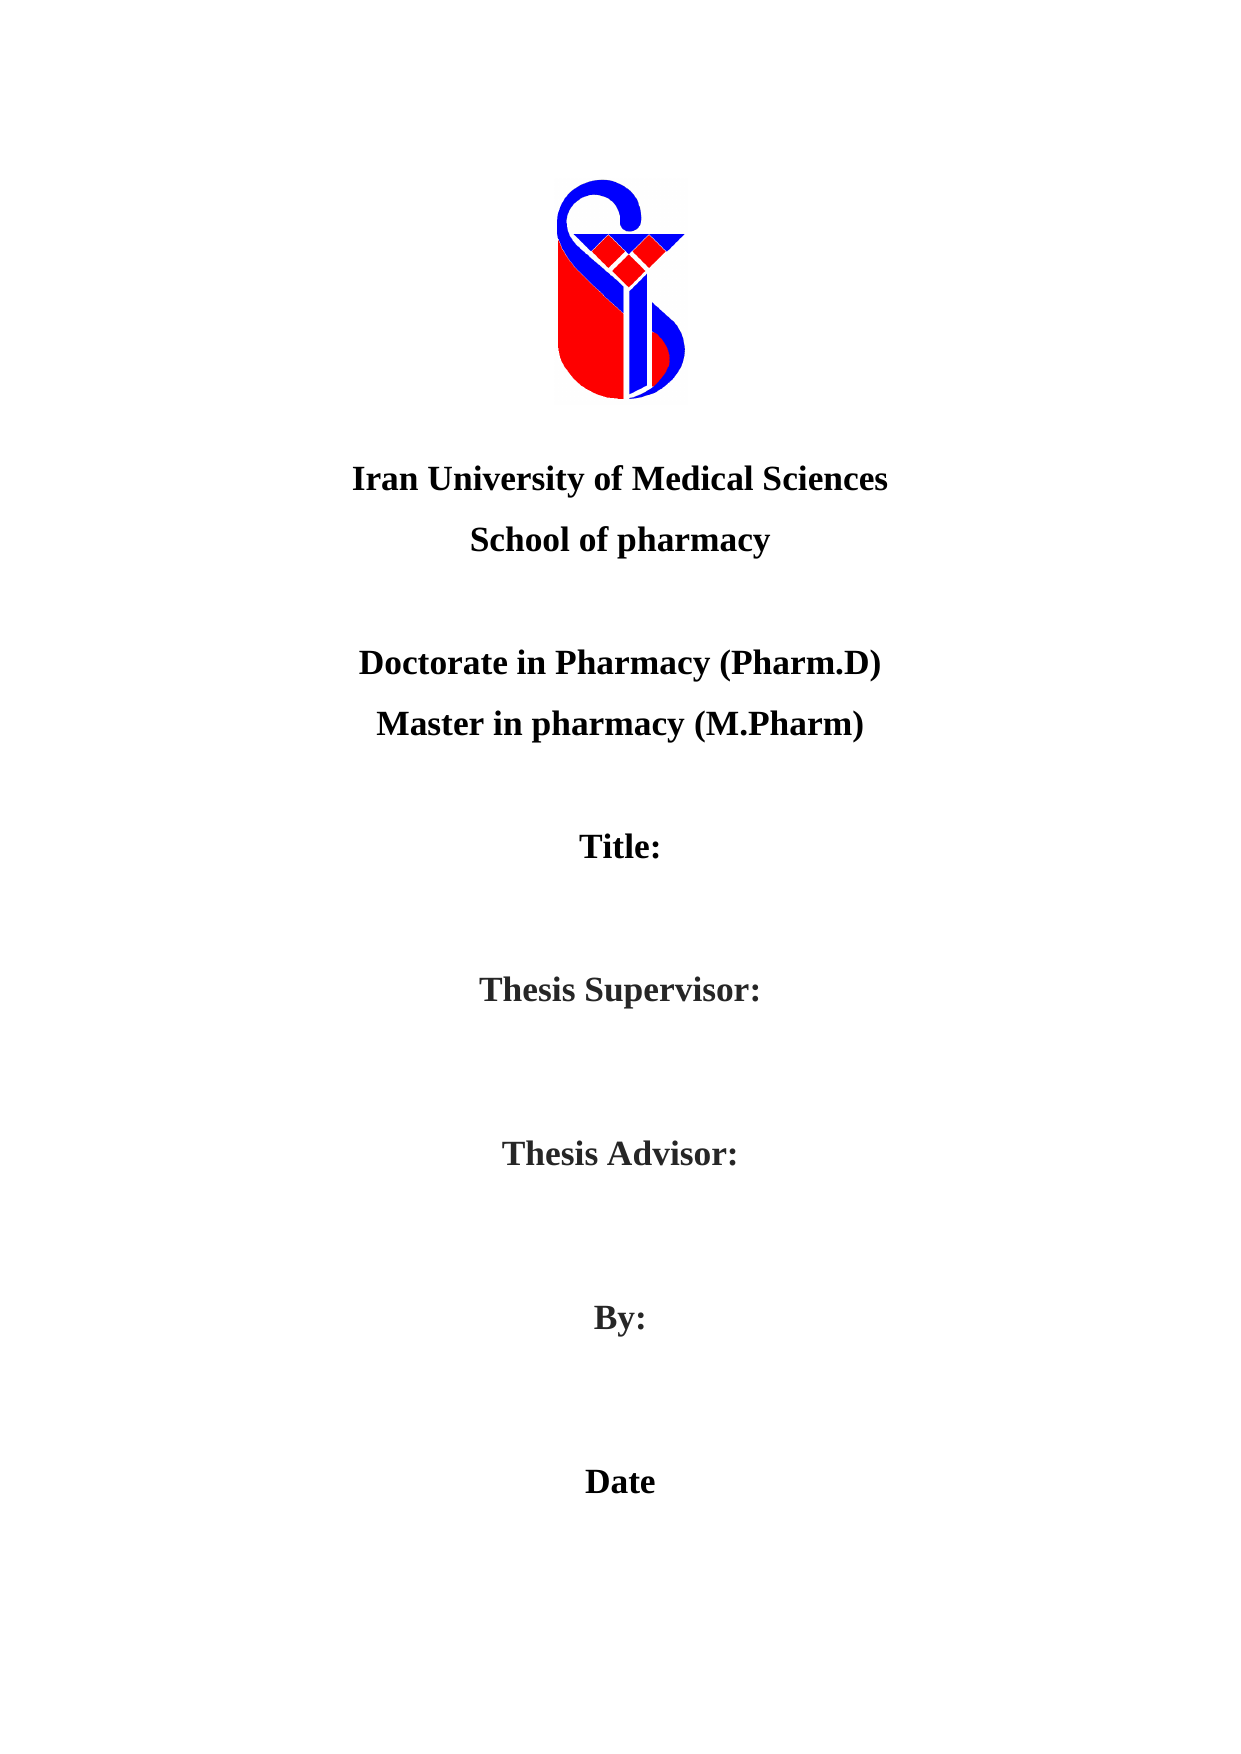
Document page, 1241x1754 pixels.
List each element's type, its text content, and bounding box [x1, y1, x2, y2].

text Iran University of Medical Sciences [150, 457, 1090, 498]
text Title: [150, 825, 1090, 866]
text Date [150, 1461, 1090, 1502]
text Master in pharmacy (M.Pharm) [150, 702, 1090, 743]
picture [554, 178, 689, 405]
text By: [150, 1297, 1090, 1337]
text School of pharmacy [150, 519, 1090, 559]
text Thesis Advisor: [150, 1132, 1090, 1173]
text Thesis Supervisor: [150, 968, 1090, 1009]
text Doctorate in Pharmacy (Pharm.D) [150, 641, 1090, 682]
